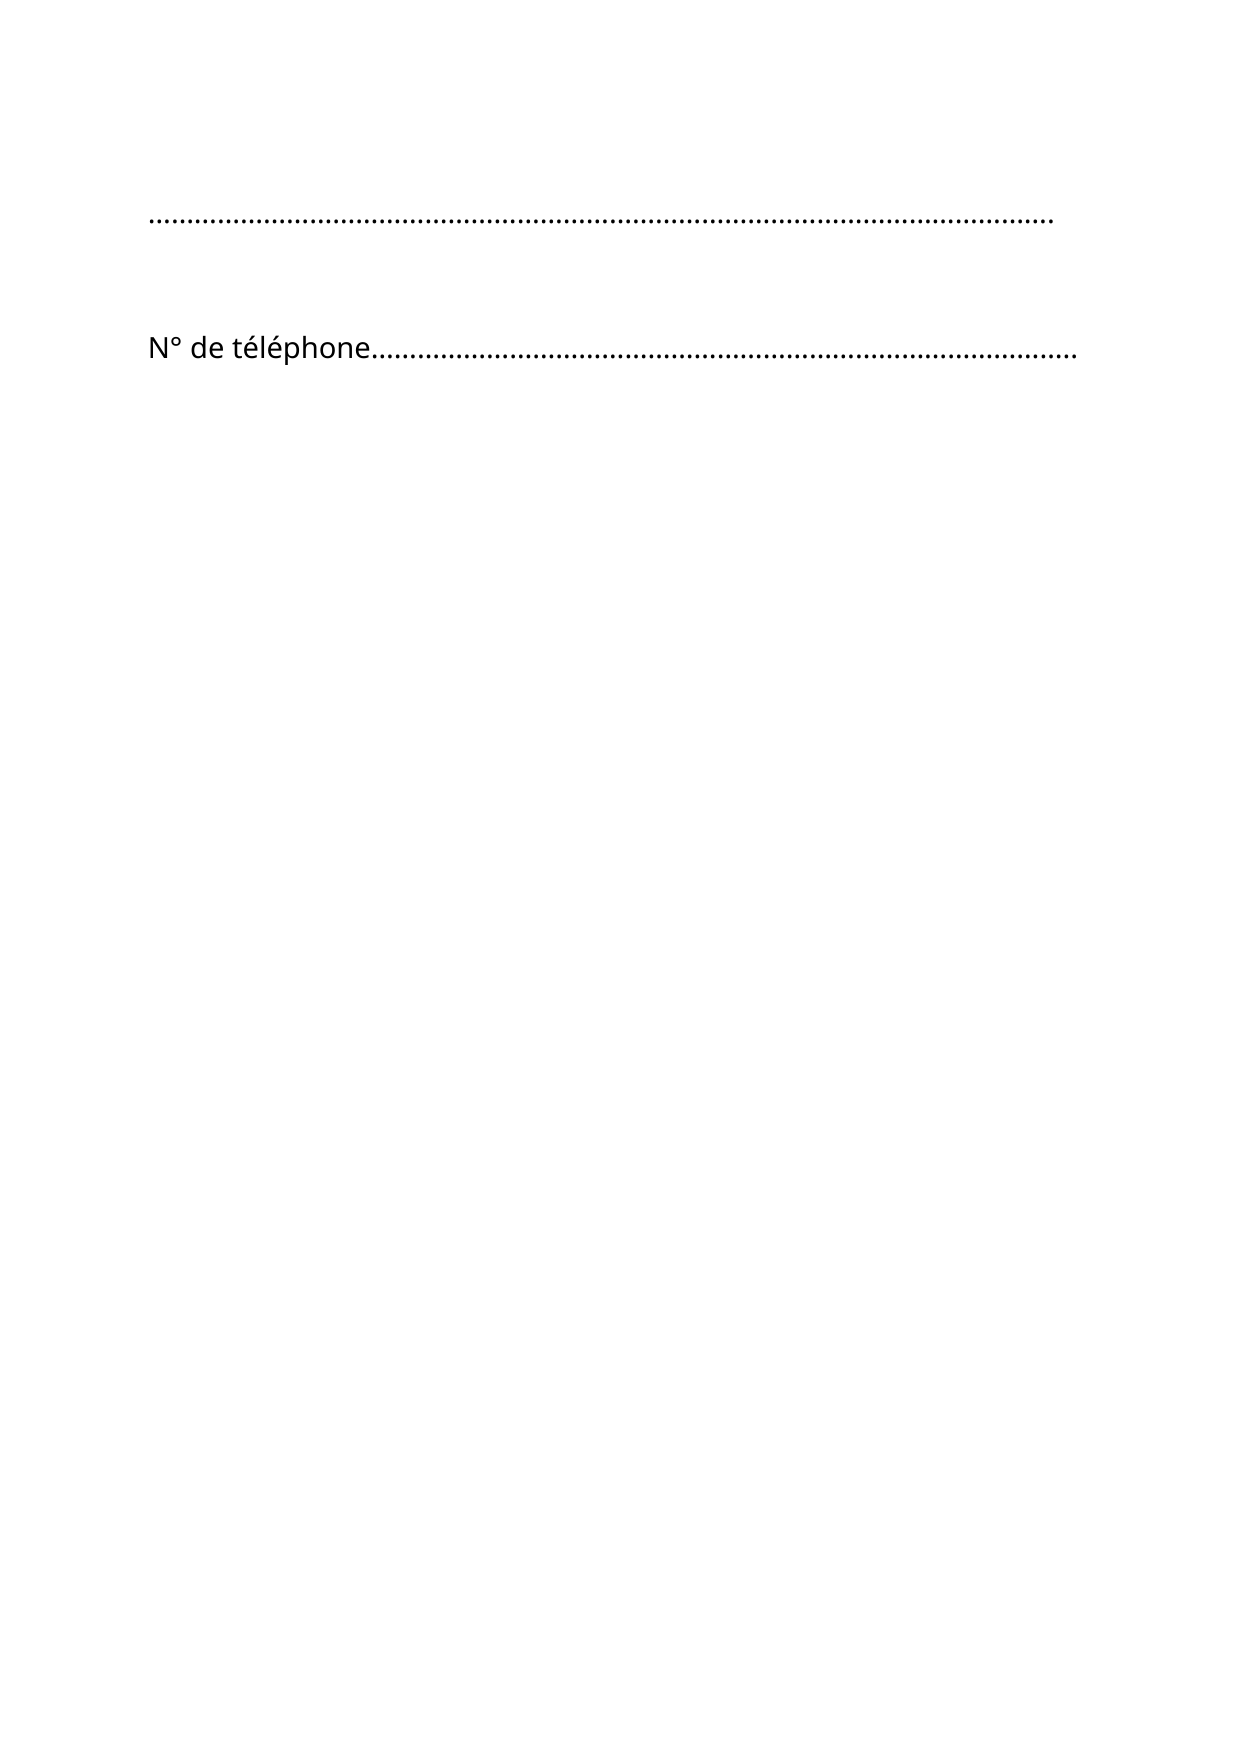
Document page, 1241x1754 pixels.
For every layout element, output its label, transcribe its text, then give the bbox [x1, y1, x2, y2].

text ………………………………………………………………………………………………………. [148, 192, 1093, 232]
text N° de téléphone……………………………………………………………………………….. [148, 328, 1093, 367]
